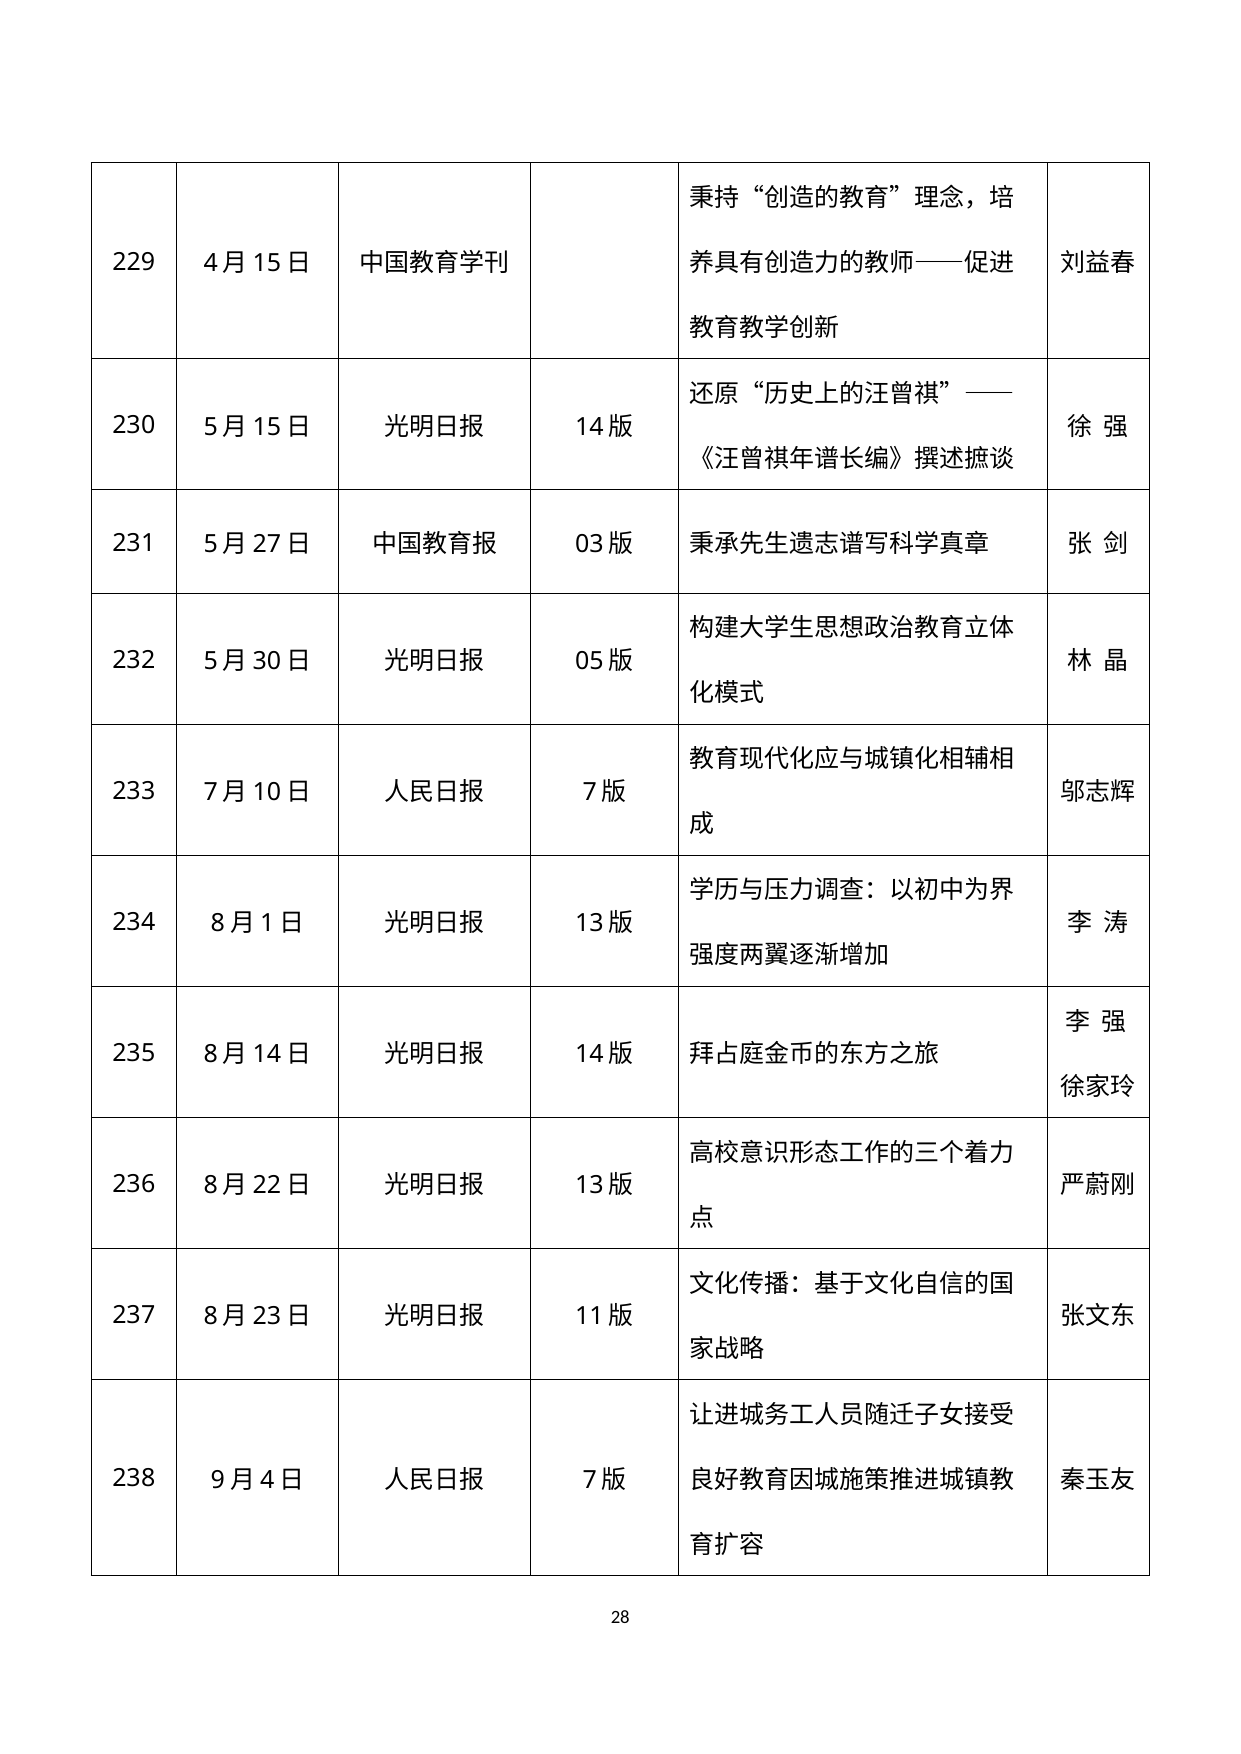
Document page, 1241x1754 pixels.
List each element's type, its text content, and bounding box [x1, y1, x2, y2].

table_cell 光明日报 [339, 856, 530, 986]
table_cell 8月14日 [177, 987, 338, 1117]
table_cell 拜占庭金币的东方之旅 [679, 987, 1047, 1117]
table_cell 233 [92, 725, 176, 854]
table_cell 秦玉友 [1048, 1380, 1149, 1575]
table_cell 232 [92, 594, 176, 723]
table_cell 11版 [531, 1249, 678, 1379]
table_cell 光明日报 [339, 594, 530, 723]
table_cell 231 [92, 490, 176, 592]
table_cell 5月30日 [177, 594, 338, 723]
table_cell 光明日报 [339, 1249, 530, 1379]
table_cell 让进城务工人员随迁子女接受良好教育因城施策推进城镇教育扩容 [679, 1380, 1047, 1575]
table_cell 构建大学生思想政治教育立体化模式 [679, 594, 1047, 723]
table_cell 中国教育学刊 [339, 163, 530, 358]
table_cell 林 晶 [1048, 594, 1149, 723]
table_cell 8月23日 [177, 1249, 338, 1379]
table_cell 235 [92, 987, 176, 1117]
table_cell 人民日报 [339, 725, 530, 854]
table_cell 李 强 徐家玲 [1048, 987, 1149, 1117]
table_cell 14版 [531, 359, 678, 489]
table_cell 教育现代化应与城镇化相辅相成 [679, 725, 1047, 854]
table_cell 14版 [531, 987, 678, 1117]
table_cell 237 [92, 1249, 176, 1379]
table_cell 光明日报 [339, 359, 530, 489]
table_cell 7版 [531, 1380, 678, 1575]
table_cell 9月4日 [177, 1380, 338, 1575]
table_cell 徐 强 [1048, 359, 1149, 489]
table_cell 4月15日 [177, 163, 338, 358]
table_cell 7月10日 [177, 725, 338, 854]
table_cell 学历与压力调查：以初中为界强度两翼逐渐增加 [679, 856, 1047, 986]
table_cell 230 [92, 359, 176, 489]
table_cell 5月15日 [177, 359, 338, 489]
table_cell 邬志辉 [1048, 725, 1149, 854]
table_cell 5月27日 [177, 490, 338, 592]
table_cell 光明日报 [339, 987, 530, 1117]
table_cell 8月1日 [177, 856, 338, 986]
table_cell 秉持“创造的教育”理念，培养具有创造力的教师——促进教育教学创新 [679, 163, 1047, 358]
table_cell 234 [92, 856, 176, 986]
table_cell 03版 [531, 490, 678, 592]
table_cell 中国教育报 [339, 490, 530, 592]
table_cell 秉承先生遗志谱写科学真章 [679, 490, 1047, 592]
table_cell 严蔚刚 [1048, 1118, 1149, 1248]
table_cell 13版 [531, 856, 678, 986]
table_cell 高校意识形态工作的三个着力点 [679, 1118, 1047, 1248]
table_cell 13版 [531, 1118, 678, 1248]
table_cell 李 涛 [1048, 856, 1149, 986]
table_cell 05版 [531, 594, 678, 723]
table_cell 张文东 [1048, 1249, 1149, 1379]
table_cell 光明日报 [339, 1118, 530, 1248]
table_cell 还原“历史上的汪曾祺”——《汪曾祺年谱长编》撰述摭谈 [679, 359, 1047, 489]
table_cell 张 剑 [1048, 490, 1149, 592]
table_cell 236 [92, 1118, 176, 1248]
table_cell 文化传播：基于文化自信的国家战略 [679, 1249, 1047, 1379]
table_cell 8月22日 [177, 1118, 338, 1248]
table_cell 229 [92, 163, 176, 358]
table_cell 7版 [531, 725, 678, 854]
table_cell 刘益春 [1048, 163, 1149, 358]
table_cell 人民日报 [339, 1380, 530, 1575]
table_cell 238 [92, 1380, 176, 1575]
table_cell [531, 163, 678, 358]
